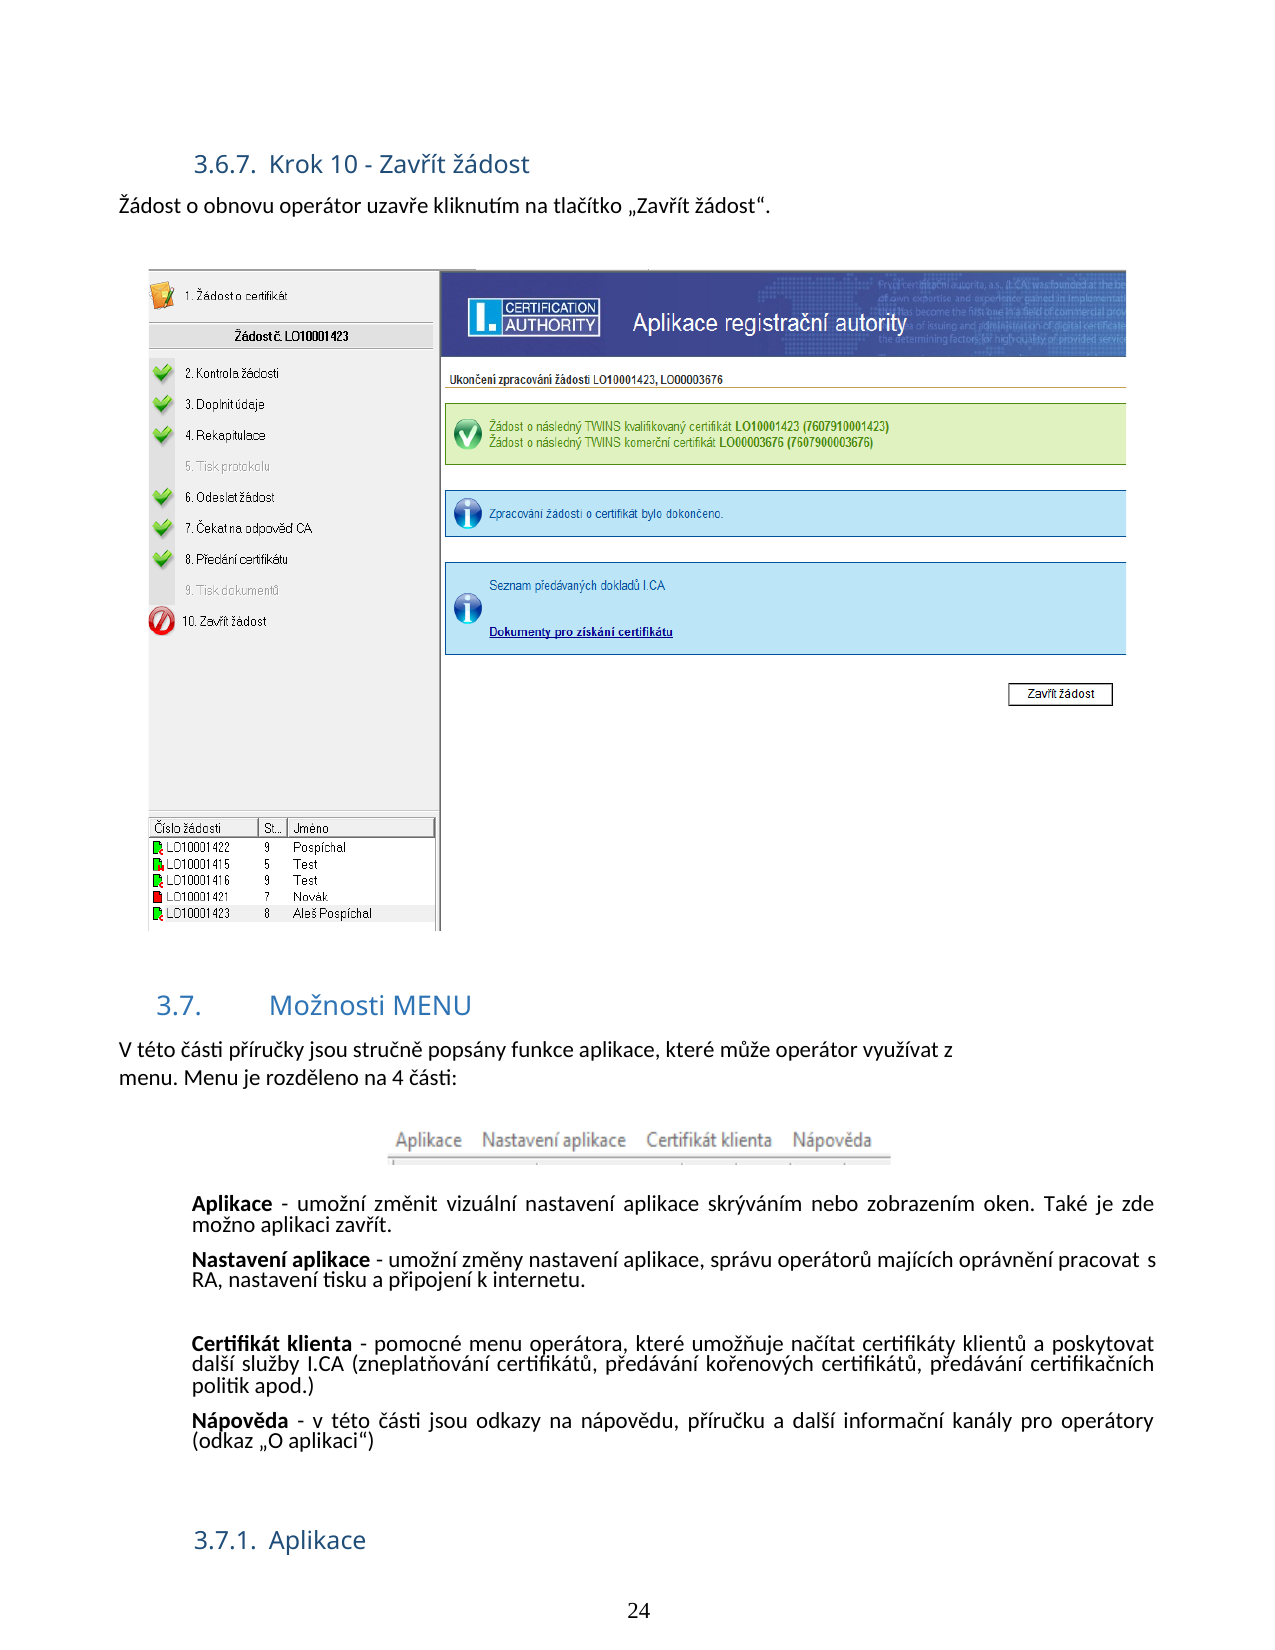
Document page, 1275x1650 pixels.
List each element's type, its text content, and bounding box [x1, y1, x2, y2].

text Certifikát klienta - pomocné menu operátora, které umožňuje načítat certifikáty klientů a poskytovat další služby I.CA (zneplatňování certifikátů, předávání kořenových certifikátů, předávání certifikačních politik apod.) [192, 1334, 1156, 1399]
subtitle Aplikace [194, 1522, 1156, 1556]
subtitle Krok 10 - Zavřít žádost [194, 147, 1156, 181]
picture [148, 269, 1127, 931]
text Aplikace - umožní změnit vizuální nastavení aplikace skrýváním nebo zobrazením oken. Také je zde možno aplikaci zavřít. [192, 1194, 1156, 1238]
text V této části příručky jsou stručně popsány funkce aplikace, které může operátor využívat z menu. Menu je rozděleno na 4 části: [119, 1036, 1010, 1091]
text Nápověda - v této části jsou odkazy na nápovědu, příručku a další informační kanály pro operátory (odkaz „O aplikaci“) [192, 1412, 1156, 1454]
text Žádost o obnovu operátor uzavře kliknutím na tlačítko „Zavřít žádost“. [119, 192, 1137, 219]
subtitle Možnosti MENU [156, 986, 1156, 1023]
text Nastavení aplikace - umožní změny nastavení aplikace, správu operátorů majících oprávnění pracovat s RA, nastavení tisku a připojení k internetu. [192, 1251, 1156, 1293]
picture [387, 1116, 891, 1165]
